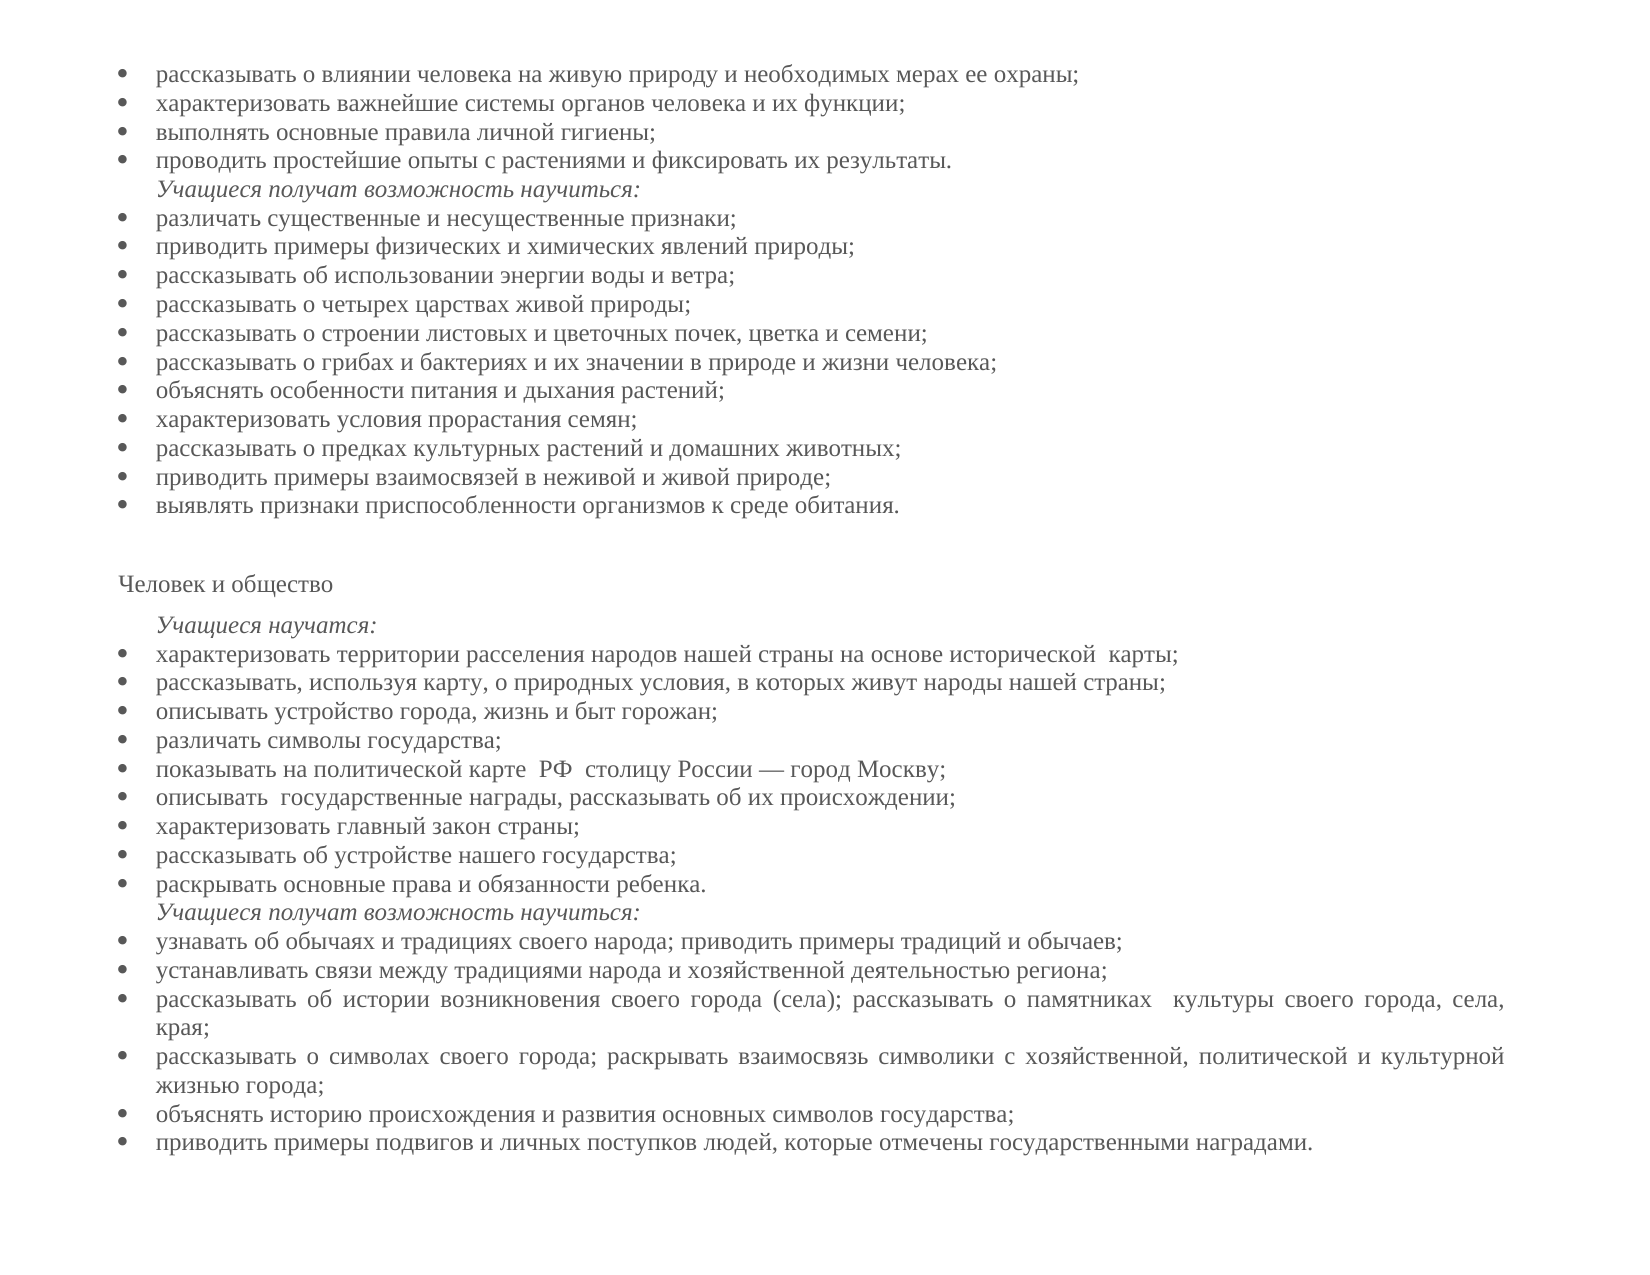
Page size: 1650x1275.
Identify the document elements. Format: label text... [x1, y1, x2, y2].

list рассказывать о символах своего города; раскрывать взаимосвязь символики с хозяйственной, политической и культурной жизнью города; [118, 1041, 1506, 1099]
list описывать устройство города, жизнь и быт горожан; [118, 696, 1506, 725]
list рассказывать об истории возникновения своего города (села); рассказывать о памятниках культуры своего города, села, края; [118, 984, 1506, 1041]
list описывать государственные награды, рассказывать об их происхождении; [118, 782, 1506, 811]
text Учащиеся получат возможность научиться: [118, 897, 1506, 926]
list рассказывать о предках культурных растений и домашних животных; [118, 433, 1506, 462]
subtitle Человек и общество [118, 569, 1506, 597]
list показывать на политической карте РФ столицу России — город Москву; [118, 754, 1506, 782]
list различать символы государства; [118, 725, 1506, 754]
list приводить примеры подвигов и личных поступков людей, которые отмечены государственными наградами. [118, 1127, 1506, 1156]
list характеризовать важнейшие системы органов человека и их функции; [118, 88, 1506, 117]
list рассказывать об использовании энергии воды и ветра; [118, 260, 1506, 289]
list объяснять историю происхождения и развития основных символов государства; [118, 1099, 1506, 1127]
list узнавать об обычаях и традициях своего народа; приводить примеры традиций и обычаев; [118, 926, 1506, 955]
list выявлять признаки приспособленности организмов к среде обитания. [118, 490, 1506, 519]
list рассказывать о грибах и бактериях и их значении в природе и жизни человека; [118, 347, 1506, 375]
text Учащиеся научатся: [118, 610, 1506, 639]
list рассказывать о строении листовых и цветочных почек, цветка и семени; [118, 318, 1506, 347]
text Учащиеся получат возможность научиться: [118, 174, 1506, 203]
list характеризовать территории расселения народов нашей страны на основе исторической карты; [118, 639, 1506, 667]
list рассказывать о влиянии человека на живую природу и необходимых мерах ее охраны; [118, 59, 1506, 88]
list характеризовать условия прорастания семян; [118, 404, 1506, 433]
list выполнять основные правила личной гигиены; [118, 117, 1506, 145]
list рассказывать об устройстве нашего государства; [118, 840, 1506, 869]
list рассказывать, используя карту, о природных условия, в которых живут народы нашей страны; [118, 667, 1506, 696]
list различать существенные и несущественные признаки; [118, 203, 1506, 232]
list приводить примеры взаимосвязей в неживой и живой природе; [118, 462, 1506, 490]
list характеризовать главный закон страны; [118, 811, 1506, 840]
list проводить простейшие опыты с растениями и фиксировать их результаты. [118, 145, 1506, 174]
list объяснять особенности питания и дыхания растений; [118, 375, 1506, 404]
list приводить примеры физических и химических явлений природы; [118, 232, 1506, 260]
list устанавливать связи между традициями народа и хозяйственной деятельностью региона; [118, 955, 1506, 984]
list рассказывать о четырех царствах живой природы; [118, 289, 1506, 318]
list раскрывать основные права и обязанности ребенка. [118, 869, 1506, 897]
